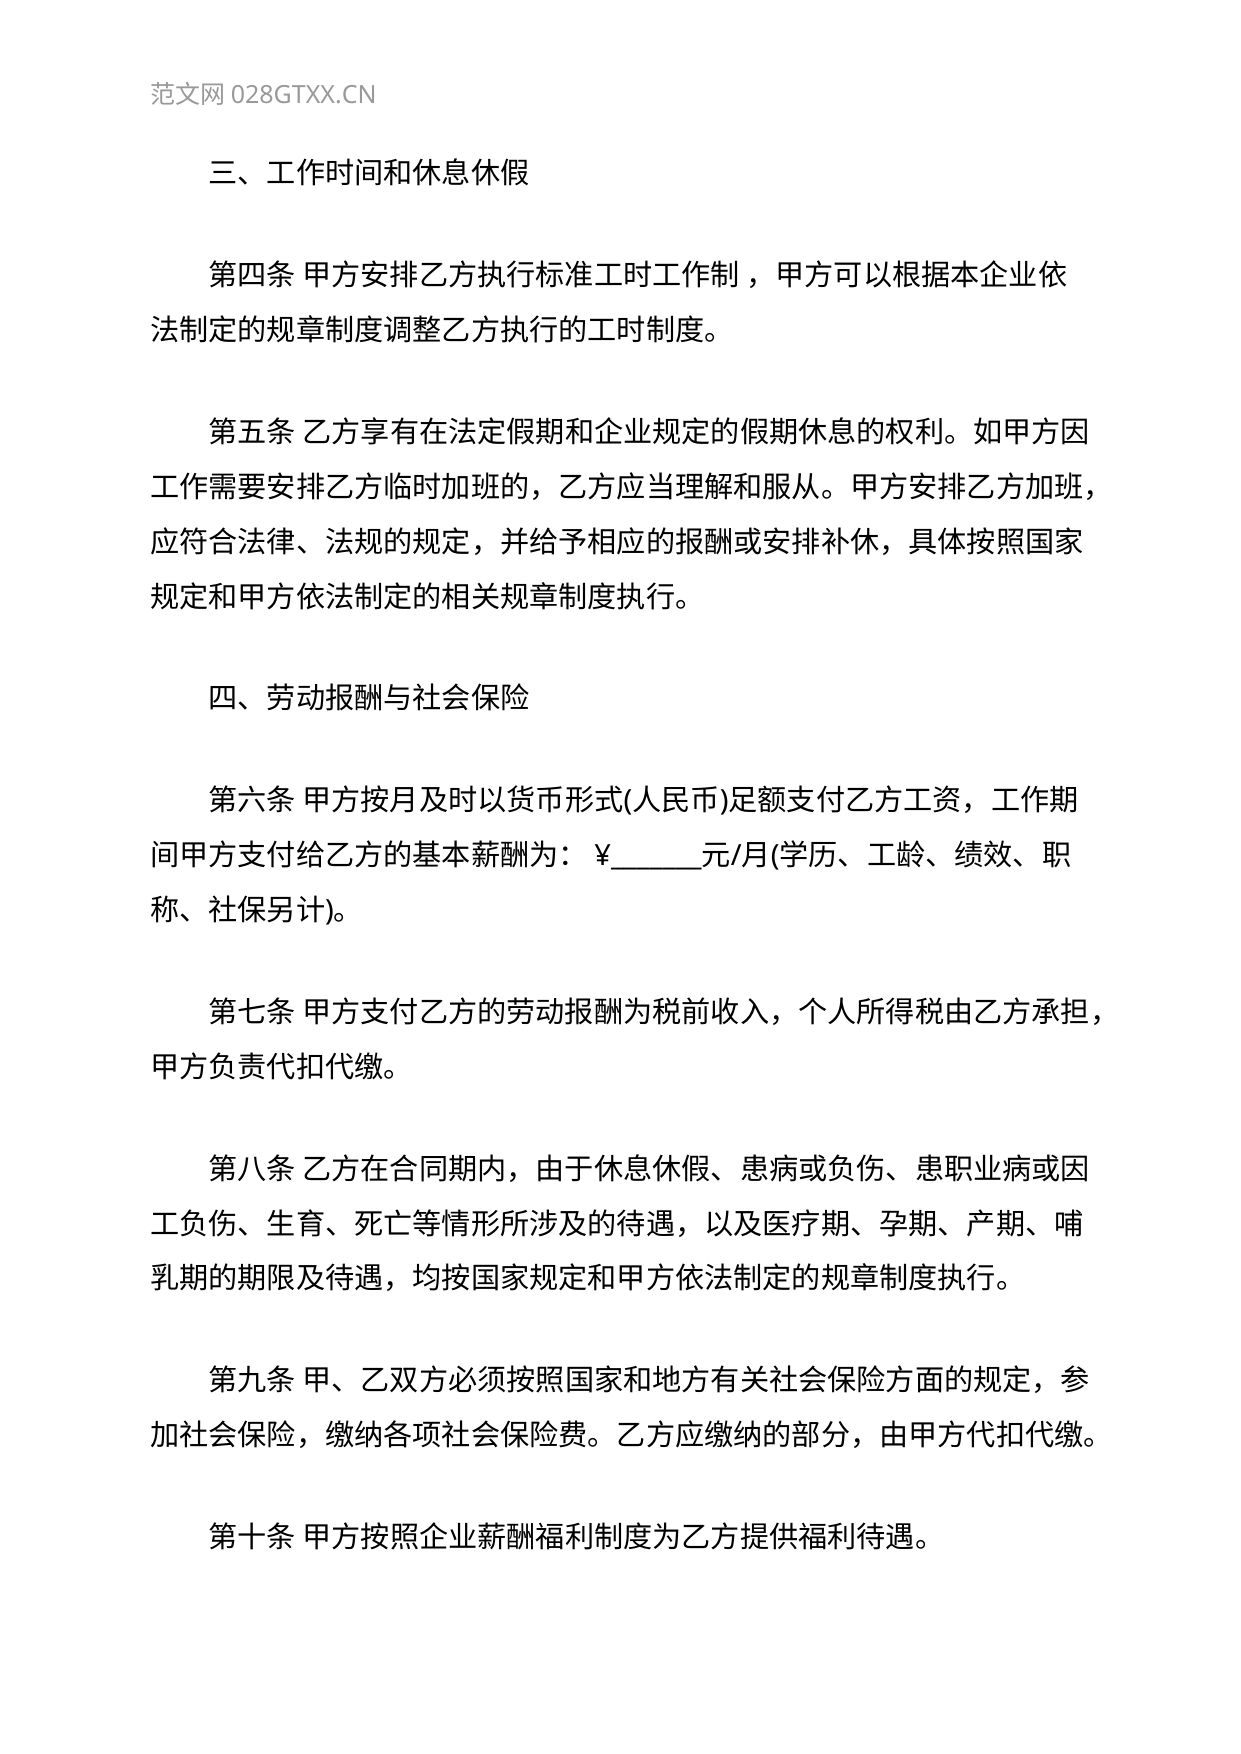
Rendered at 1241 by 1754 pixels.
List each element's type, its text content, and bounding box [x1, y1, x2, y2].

text 第九条 甲、乙双方必须按照国家和地方有关社会保险方面的规定，参加社会保险，缴纳各项社会保险费。乙方应缴纳的部分，由甲方代扣代缴。 [150, 1357, 1090, 1454]
text 四、劳动报酬与社会保险 [150, 675, 1090, 717]
text 第十条 甲方按照企业薪酬福利制度为乙方提供福利待遇。 [150, 1513, 1090, 1556]
text 第五条 乙方享有在法定假期和企业规定的假期休息的权利。如甲方因工作需要安排乙方临时加班的，乙方应当理解和服从。甲方安排乙方加班，应符合法律、法规的规定，并给予相应的报酬或安排补休，具体按照国家规定和甲方依法制定的相关规章制度执行。 [150, 408, 1090, 615]
text 第四条 甲方安排乙方执行标准工时工作制 ，甲方可以根据本企业依法制定的规章制度调整乙方执行的工时制度。 [150, 252, 1090, 349]
text 三、工作时间和休息休假 [150, 150, 1090, 192]
text 第六条 甲方按月及时以货币形式(人民币)足额支付乙方工资，工作期间甲方支付给乙方的基本薪酬为： ¥_______元/月(学历、工龄、绩效、职称、社保另计)。 [150, 777, 1090, 929]
text 第八条 乙方在合同期内，由于休息休假、患病或负伤、患职业病或因工负伤、生育、死亡等情形所涉及的待遇，以及医疗期、孕期、产期、哺乳期的期限及待遇，均按国家规定和甲方依法制定的规章制度执行。 [150, 1145, 1090, 1297]
text 第七条 甲方支付乙方的劳动报酬为税前收入，个人所得税由乙方承担，甲方负责代扣代缴。 [150, 989, 1090, 1086]
